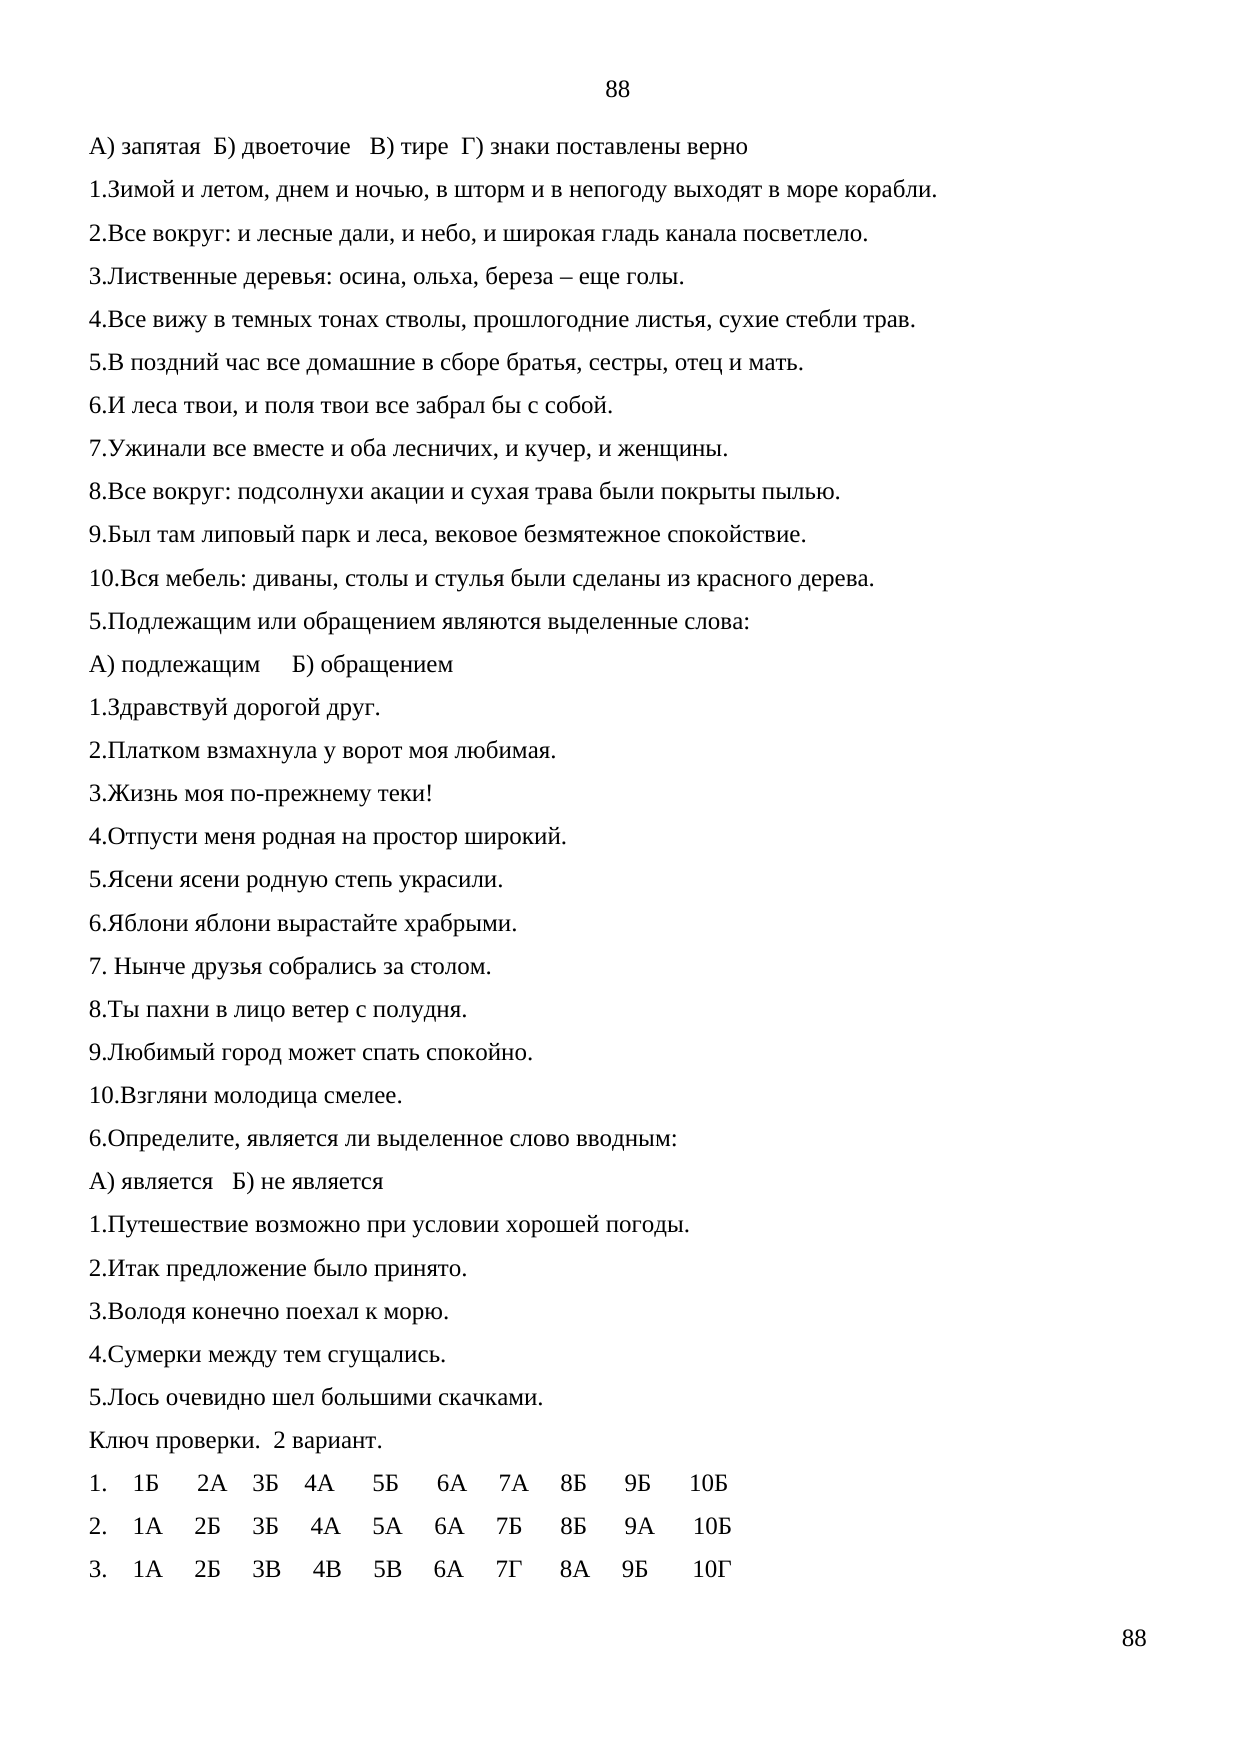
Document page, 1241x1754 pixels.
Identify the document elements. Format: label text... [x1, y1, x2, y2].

text 6.Яблони яблони вырастайте храбрыми. [89, 908, 1147, 936]
text 3.Лиственные деревья: осина, ольха, береза – еще голы. [89, 261, 1147, 289]
text А) запятая Б) двоеточие В) тире Г) знаки поставлены верно [89, 131, 1147, 160]
text 9.Был там липовый парк и леса, вековое безмятежное спокойствие. [89, 519, 1147, 548]
text 7. Нынче друзья собрались за столом. [89, 951, 1147, 979]
text 4.Все вижу в темных тонах стволы, прошлогодние листья, сухие стебли трав. [89, 304, 1147, 333]
text 2.Итак предложение было принято. [89, 1253, 1147, 1281]
text 4.Сумерки между тем сгущались. [89, 1339, 1147, 1368]
text 3. 1А 2Б 3В 4В 5В 6А 7Г 8А 9Б 10Г [89, 1554, 1147, 1583]
text 5.Ясени ясени родную степь украсили. [89, 864, 1147, 893]
text 8.Все вокруг: подсолнухи акации и сухая трава были покрыты пылью. [89, 476, 1147, 505]
text 3.Володя конечно поехал к морю. [89, 1296, 1147, 1324]
text 7.Ужинали все вместе и оба лесничих, и кучер, и женщины. [89, 433, 1147, 462]
text 5.В поздний час все домашние в сборе братья, сестры, отец и мать. [89, 347, 1147, 376]
text 9.Любимый город может спать спокойно. [89, 1037, 1147, 1066]
text 2.Все вокруг: и лесные дали, и небо, и широкая гладь канала посветлело. [89, 218, 1147, 246]
text 1.Здравствуй дорогой друг. [89, 692, 1147, 721]
text А) является Б) не является [89, 1166, 1147, 1195]
text 2.Платком взмахнула у ворот моя любимая. [89, 735, 1147, 764]
text А) подлежащим Б) обращением [89, 649, 1147, 678]
text 1.Путешествие возможно при условии хорошей погоды. [89, 1209, 1147, 1238]
text 5.Подлежащим или обращением являются выделенные слова: [89, 606, 1147, 634]
text 3.Жизнь моя по-прежнему теки! [89, 778, 1147, 807]
text 4.Отпусти меня родная на простор широкий. [89, 821, 1147, 850]
text 6.Определите, является ли выделенное слово вводным: [89, 1123, 1147, 1152]
text 1.Зимой и летом, днем и ночью, в шторм и в непогоду выходят в море корабли. [89, 174, 1147, 203]
text 10.Взгляни молодица смелее. [89, 1080, 1147, 1109]
text 8.Ты пахни в лицо ветер с полудня. [89, 994, 1147, 1023]
text Ключ проверки. 2 вариант. [89, 1425, 1147, 1454]
text 10.Вся мебель: диваны, столы и стулья были сделаны из красного дерева. [89, 563, 1147, 591]
text 6.И леса твои, и поля твои все забрал бы с собой. [89, 390, 1147, 419]
text 5.Лось очевидно шел большими скачками. [89, 1382, 1147, 1411]
text 2. 1А 2Б 3Б 4А 5А 6А 7Б 8Б 9А 10Б [89, 1511, 1147, 1540]
text 1. 1Б 2А 3Б 4А 5Б 6А 7А 8Б 9Б 10Б [89, 1468, 1147, 1497]
